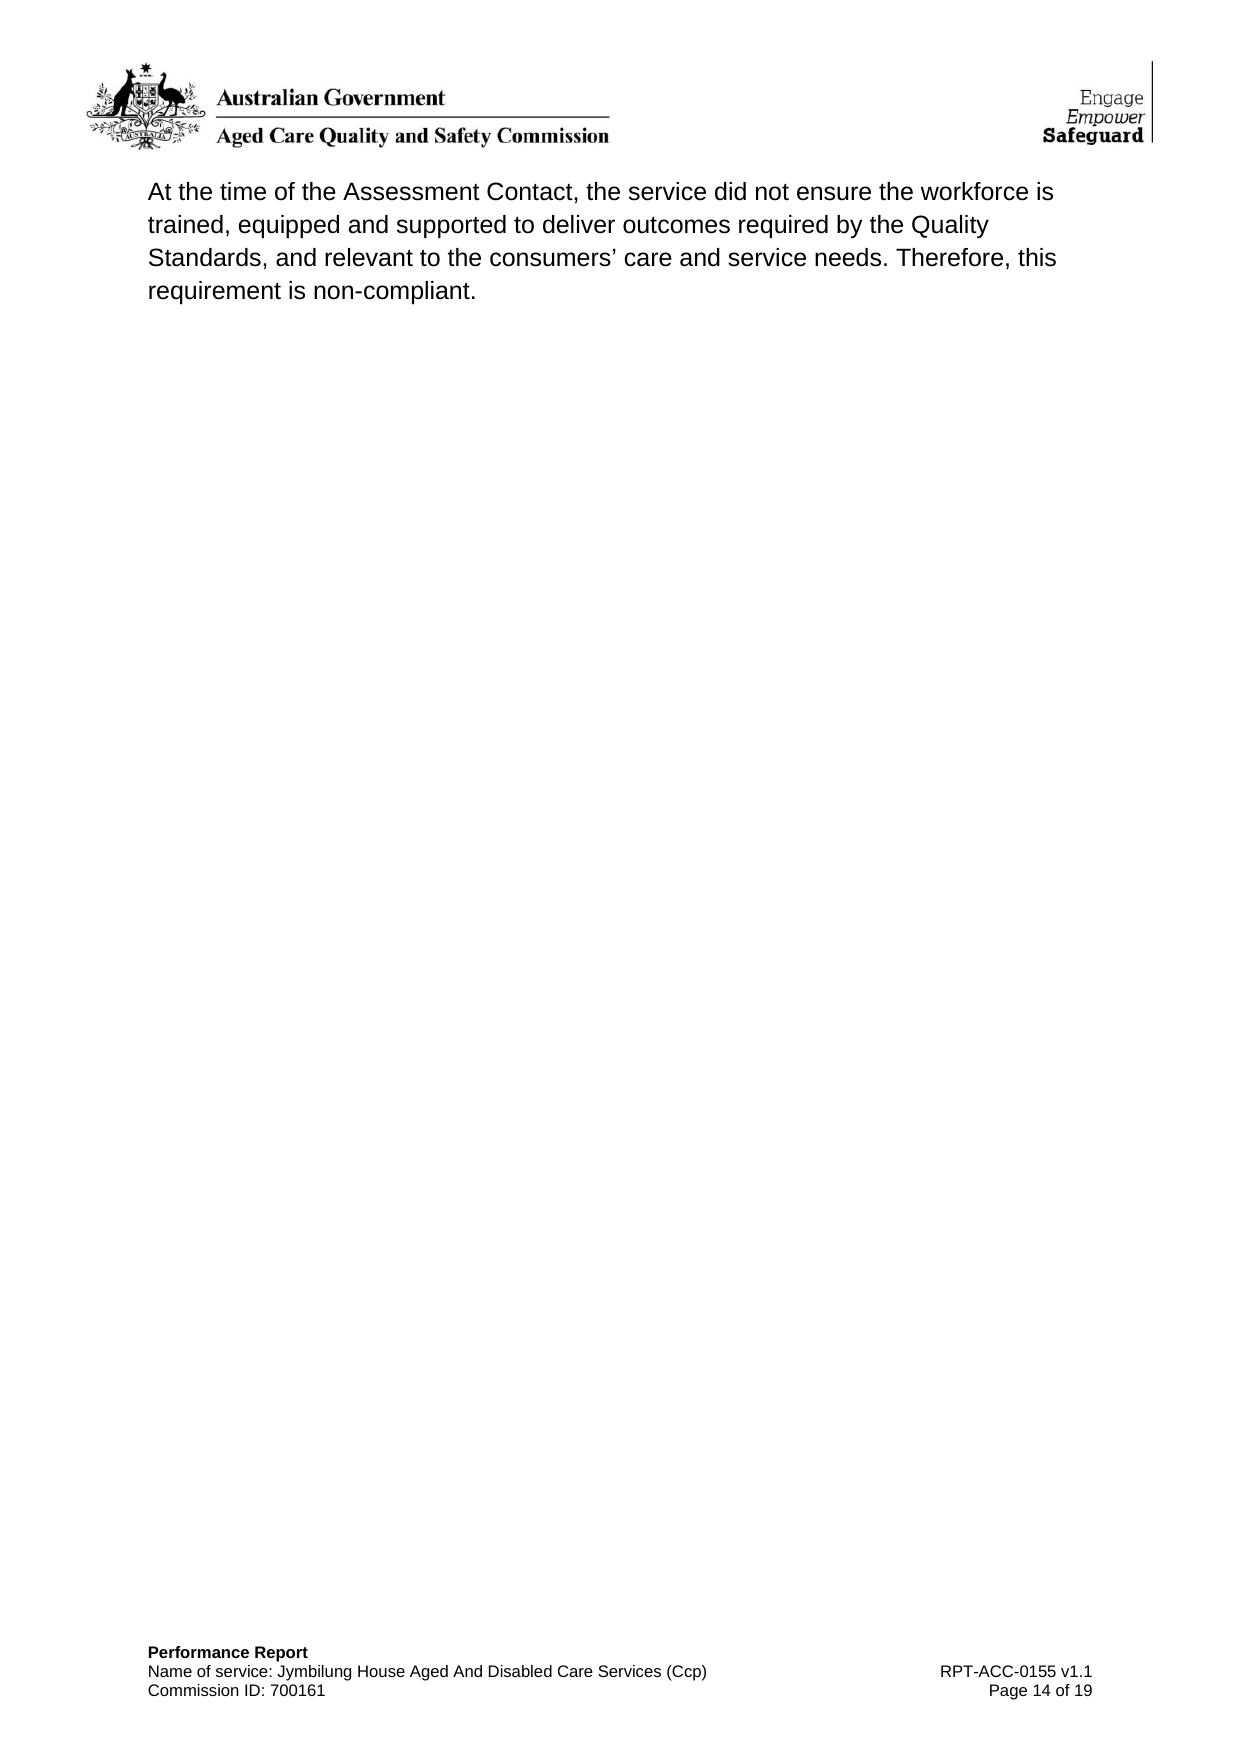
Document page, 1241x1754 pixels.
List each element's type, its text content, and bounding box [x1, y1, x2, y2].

picture [0, 1, 1241, 171]
text At the time of the Assessment Contact, the service did not ensure the workforce is trained, equipped and supported to deliver outcomes required by the Quality Standards, and relevant to the consumers’ care and service needs. Therefore, this requirement is non-compliant. [148, 177, 1092, 305]
